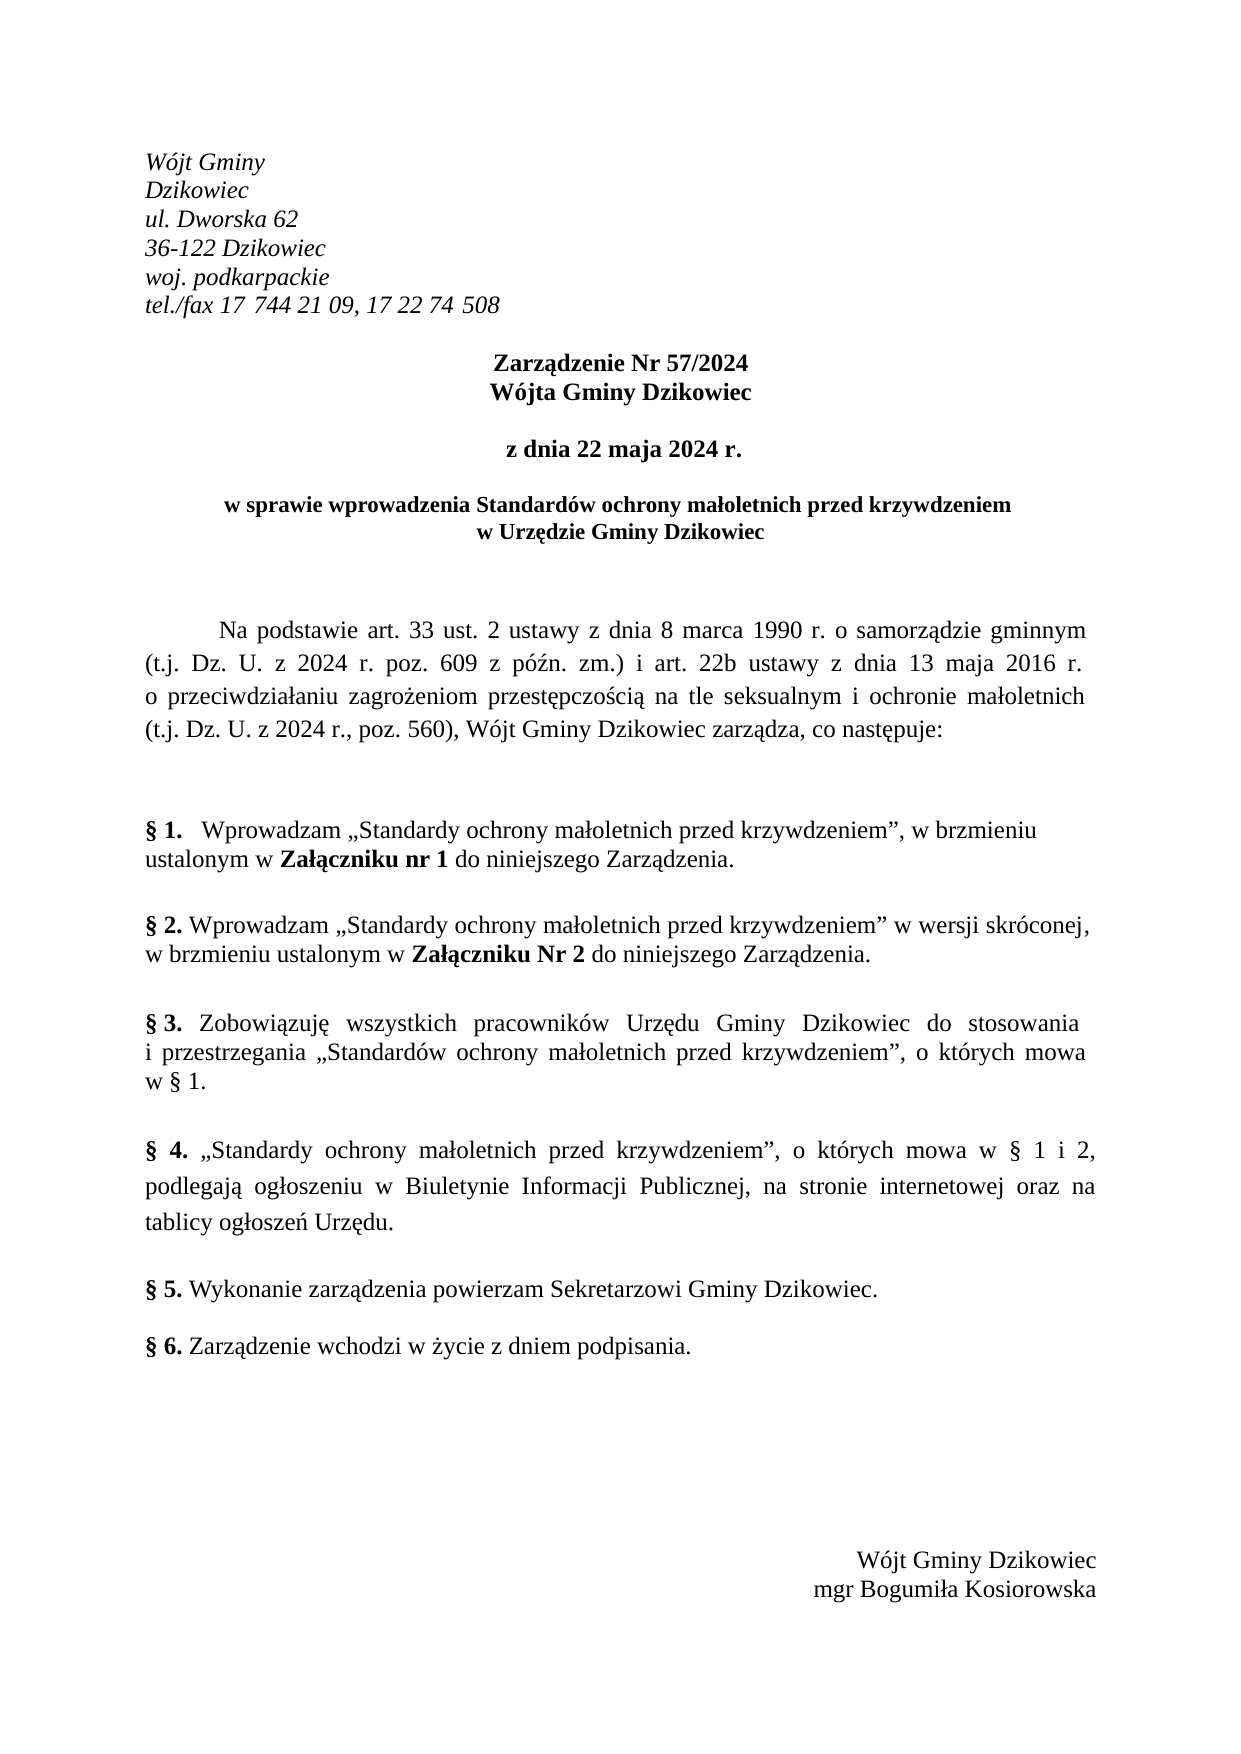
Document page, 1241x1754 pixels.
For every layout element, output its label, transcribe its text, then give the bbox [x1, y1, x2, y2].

text 36-122 Dzikowiec [145, 233, 1096, 262]
text § 2. Wprowadzam „Standardy ochrony małoletnich przed krzywdzeniem” w wersji skróconej, w brzmieniu ustalonym w Załączniku Nr 2 do niniejszego Zarządzenia. [145, 910, 1096, 968]
text woj. podkarpackie [145, 262, 1096, 291]
text § 3. Zobowiązuję wszystkich pracowników Urzędu Gminy Dzikowiec do stosowania i przestrzegania „Standardów ochrony małoletnich przed krzywdzeniem”, o których mowa w § 1. [145, 1008, 1096, 1095]
text z dnia 22 maja 2024 r. [145, 434, 1096, 463]
text § 4. „Standardy ochrony małoletnich przed krzywdzeniem”, o których mowa w § 1 i 2, podlegają ogłoszeniu w Biuletynie Informacji Publicznej, na stronie internetowej oraz na tablicy ogłoszeń Urzędu. [145, 1135, 1096, 1243]
text Wójt Gminy [145, 147, 1096, 176]
text Zarządzenie Nr 57/2024 [145, 348, 1096, 377]
text § 1. Wprowadzam „Standardy ochrony małoletnich przed krzywdzeniem”, w brzmieniu ustalonym w Załączniku nr 1 do niniejszego Zarządzenia. [145, 815, 1096, 873]
text § 6. Zarządzenie wchodzi w życie z dniem podpisania. [145, 1331, 1096, 1360]
text Wójt Gminy Dzikowiec [145, 1545, 1096, 1574]
text Dzikowiec [145, 176, 1096, 204]
text tel./fax 17 744 21 09, 17 22 74 508 [145, 291, 1096, 319]
text mgr Bogumiła Kosiorowska [145, 1574, 1096, 1602]
text Wójta Gminy Dzikowiec [145, 377, 1096, 406]
text ul. Dworska 62 [145, 204, 1096, 233]
text w sprawie wprowadzenia Standardów ochrony małoletnich przed krzywdzeniem w Urzędzie Gminy Dzikowiec [145, 491, 1096, 544]
text § 5. Wykonanie zarządzenia powierzam Sekretarzowi Gminy Dzikowiec. [145, 1274, 1096, 1302]
text Na podstawie art. 33 ust. 2 ustawy z dnia 8 marca 1990 r. o samorządzie gminnym (t.j. Dz. U. z 2024 r. poz. 609 z późn. zm.) i art. 22b ustawy z dnia 13 maja 2016 r. o przeciwdziałaniu zagrożeniom przestępczością na tle seksualnym i ochronie małoletnich (t.j. Dz. U. z 2024 r., poz. 560), Wójt Gminy Dzikowiec zarządza, co następuje: [145, 615, 1096, 743]
